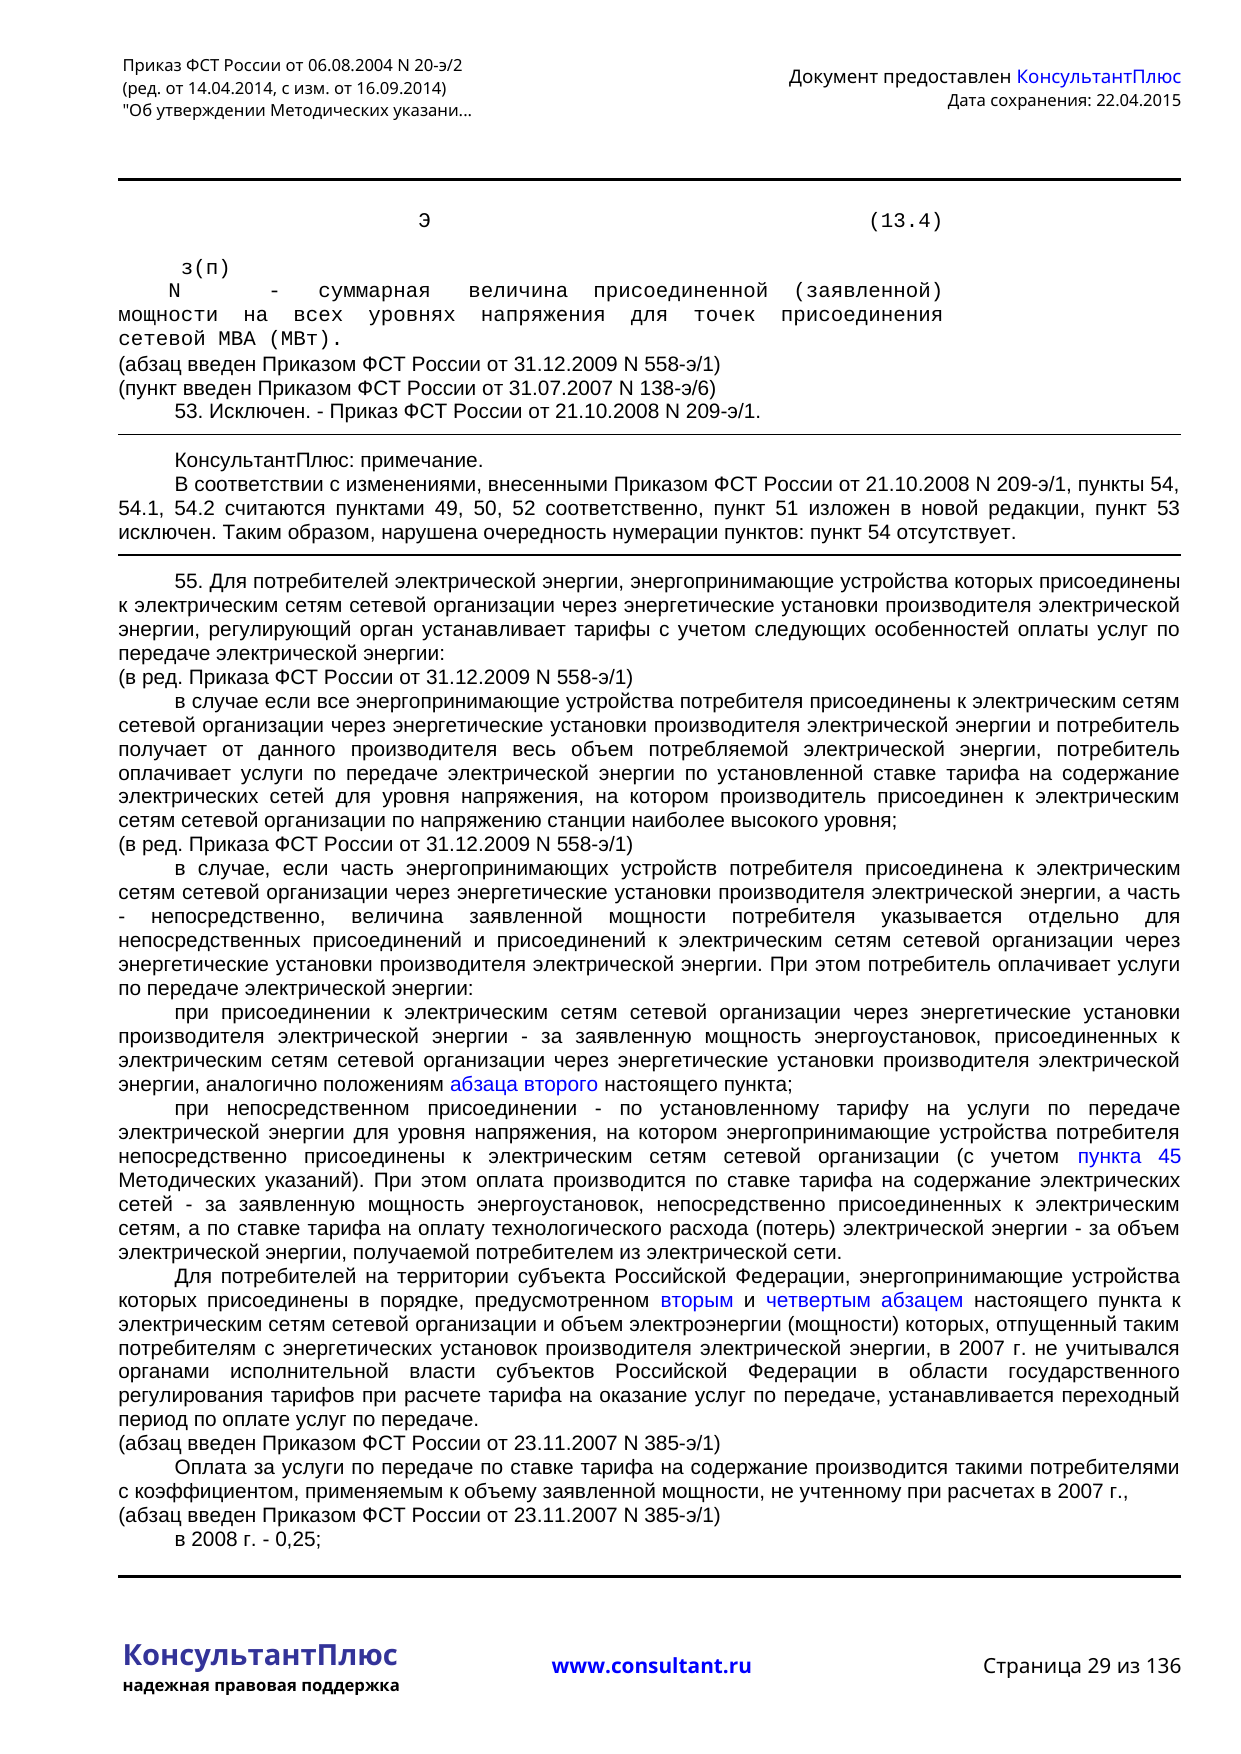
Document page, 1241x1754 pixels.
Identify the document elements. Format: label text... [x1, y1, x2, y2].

text в 2008 г. - 0,25; [118, 1527, 1181, 1551]
text (в ред. Приказа ФСТ России от 31.12.2009 N 558-э/1) [118, 664, 1181, 688]
text при присоединении к электрическим сетям сетевой организации через энергетические установки производителя электрической энергии - за заявленную мощность энергоустановок, присоединенных к электрическим сетям сетевой организации через энергетические установки производителя электрической энергии, аналогично положениям абзаца второго настоящего пункта; [118, 1000, 1181, 1096]
text Оплата за услуги по передаче по ставке тарифа на содержание производится такими потребителями с коэффициентом, применяемым к объему заявленной мощности, не учтенному при расчетах в 2007 г., [118, 1455, 1181, 1503]
text (пункт введен Приказом ФСТ России от 31.07.2007 N 138-э/6) [118, 375, 1181, 399]
text з(п) [118, 257, 1181, 281]
text 53. Исключен. - Приказ ФСТ России от 21.10.2008 N 209-э/1. [118, 399, 1181, 423]
text Э (13.4) [118, 209, 1181, 233]
text (абзац введен Приказом ФСТ России от 31.12.2009 N 558-э/1) [118, 351, 1181, 375]
text 55. Для потребителей электрической энергии, энергопринимающие устройства которых присоединены к электрическим сетям сетевой организации через энергетические установки производителя электрической энергии, регулирующий орган устанавливает тарифы с учетом следующих особенностей оплаты услуг по передаче электрической энергии: [118, 569, 1181, 664]
text КонсультантПлюс: примечание. [118, 448, 1181, 472]
text сетевой МВА (МВт). [118, 328, 1181, 351]
text В соответствии с изменениями, внесенными Приказом ФСТ России от 21.10.2008 N 209-э/1, пункты 54, 54.1, 54.2 считаются пунктами 49, 50, 52 соответственно, пункт 51 изложен в новой редакции, пункт 53 исключен. Таким образом, нарушена очередность нумерации пунктов: пункт 54 отсутствует. [118, 472, 1181, 544]
text в случае, если часть энергопринимающих устройств потребителя присоединена к электрическим сетям сетевой организации через энергетические установки производителя электрической энергии, а часть - непосредственно, величина заявленной мощности потребителя указывается отдельно для непосредственных присоединений и присоединений к электрическим сетям сетевой организации через энергетические установки производителя электрической энергии. При этом потребитель оплачивает услуги по передаче электрической энергии: [118, 856, 1181, 1000]
text (абзац введен Приказом ФСТ России от 23.11.2007 N 385-э/1) [118, 1431, 1181, 1455]
text при непосредственном присоединении - по установленному тарифу на услуги по передаче электрической энергии для уровня напряжения, на котором энергопринимающие устройства потребителя непосредственно присоединены к электрическим сетям сетевой организации (с учетом пункта 45 Методических указаний). При этом оплата производится по ставке тарифа на содержание электрических сетей - за заявленную мощность энергоустановок, непосредственно присоединенных к электрическим сетям, а по ставке тарифа на оплату технологического расхода (потерь) электрической энергии - за объем электрической энергии, получаемой потребителем из электрической сети. [118, 1096, 1181, 1263]
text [118, 1503, 1181, 1527]
text мощности на всех уровнях напряжения для точек присоединения [118, 304, 1181, 328]
text N - суммарная величина присоединенной (заявленной) [118, 281, 1181, 304]
text Для потребителей на территории субъекта Российской Федерации, энергопринимающие устройства которых присоединены в порядке, предусмотренном вторым и четвертым абзацем настоящего пункта к электрическим сетям сетевой организации и объем электроэнергии (мощности) которых, отпущенный таким потребителям с энергетических установок производителя электрической энергии, в 2007 г. не учитывался органами исполнительной власти субъектов Российской Федерации в области государственного регулирования тарифов при расчете тарифа на оказание услуг по передаче, устанавливается переходный период по оплате услуг по передаче. [118, 1263, 1181, 1431]
text (в ред. Приказа ФСТ России от 31.12.2009 N 558-э/1) [118, 832, 1181, 856]
text в случае если все энергопринимающие устройства потребителя присоединены к электрическим сетям сетевой организации через энергетические установки производителя электрической энергии и потребитель получает от данного производителя весь объем потребляемой электрической энергии, потребитель оплачивает услуги по передаче электрической энергии по установленной ставке тарифа на содержание электрических сетей для уровня напряжения, на котором производитель присоединен к электрическим сетям сетевой организации по напряжению станции наиболее высокого уровня; [118, 688, 1181, 832]
